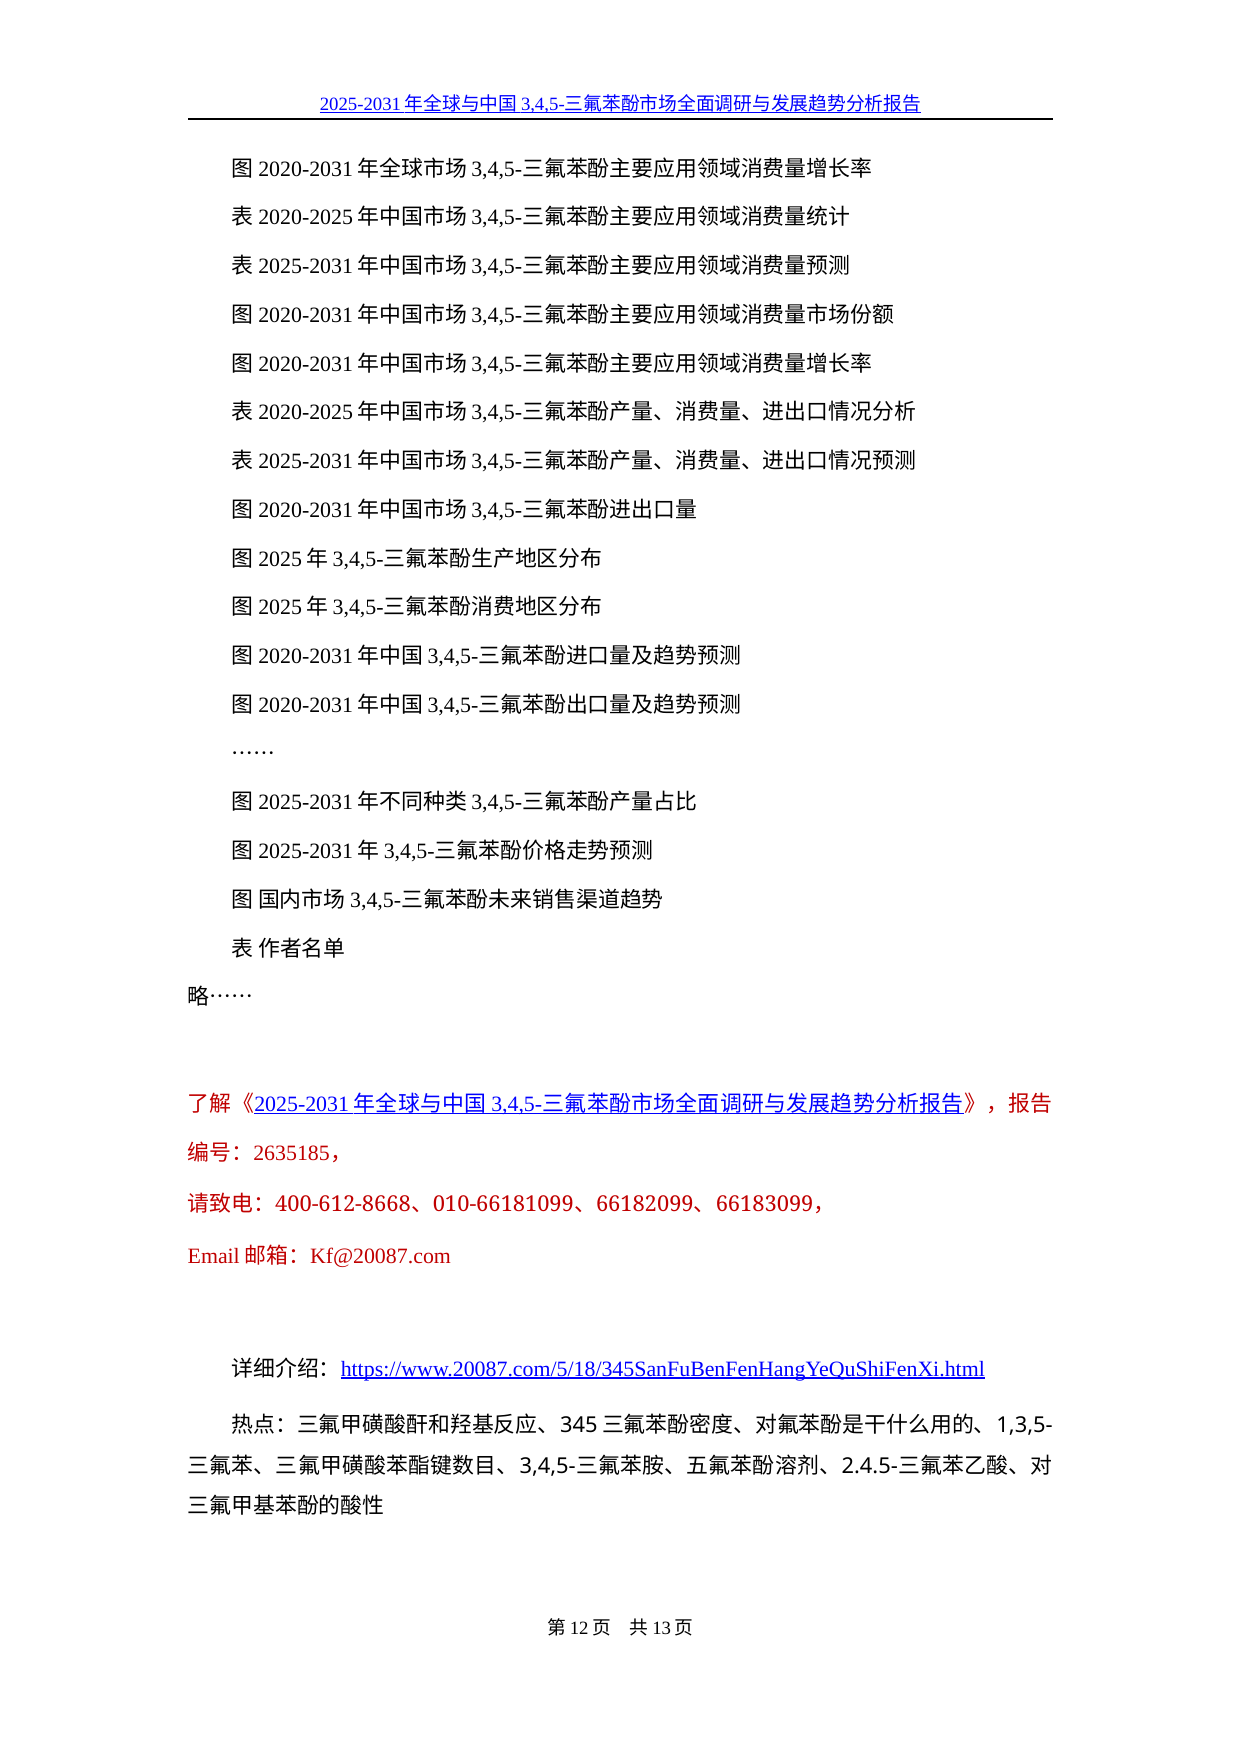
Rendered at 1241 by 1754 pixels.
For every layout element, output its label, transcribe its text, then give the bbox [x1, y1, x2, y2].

text 了解《2025-2031年全球与中国3,4,5-三氟苯酚市场全面调研与发展趋势分析报告》，报告编号：2635185， [187, 1085, 1053, 1167]
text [187, 150, 1053, 1011]
text 请致电：400-612-8668、010-66181099、66182099、66183099， [187, 1186, 1053, 1218]
text 详细介绍：https://www.20087.com/5/18/345SanFuBenFenHangYeQuShiFenXi.html [187, 1350, 1053, 1383]
text Email邮箱：Kf@20087.com [187, 1237, 1053, 1270]
text 热点：三氟甲磺酸酐和羟基反应、345三氟苯酚密度、对氟苯酚是干什么用的、1,3,5-三氟苯、三氟甲磺酸苯酯键数目、3,4,5-三氟苯胺、五氟苯酚溶剂、2.4.5-三氟苯乙酸、对三氟甲基苯酚的酸性 [187, 1407, 1053, 1521]
